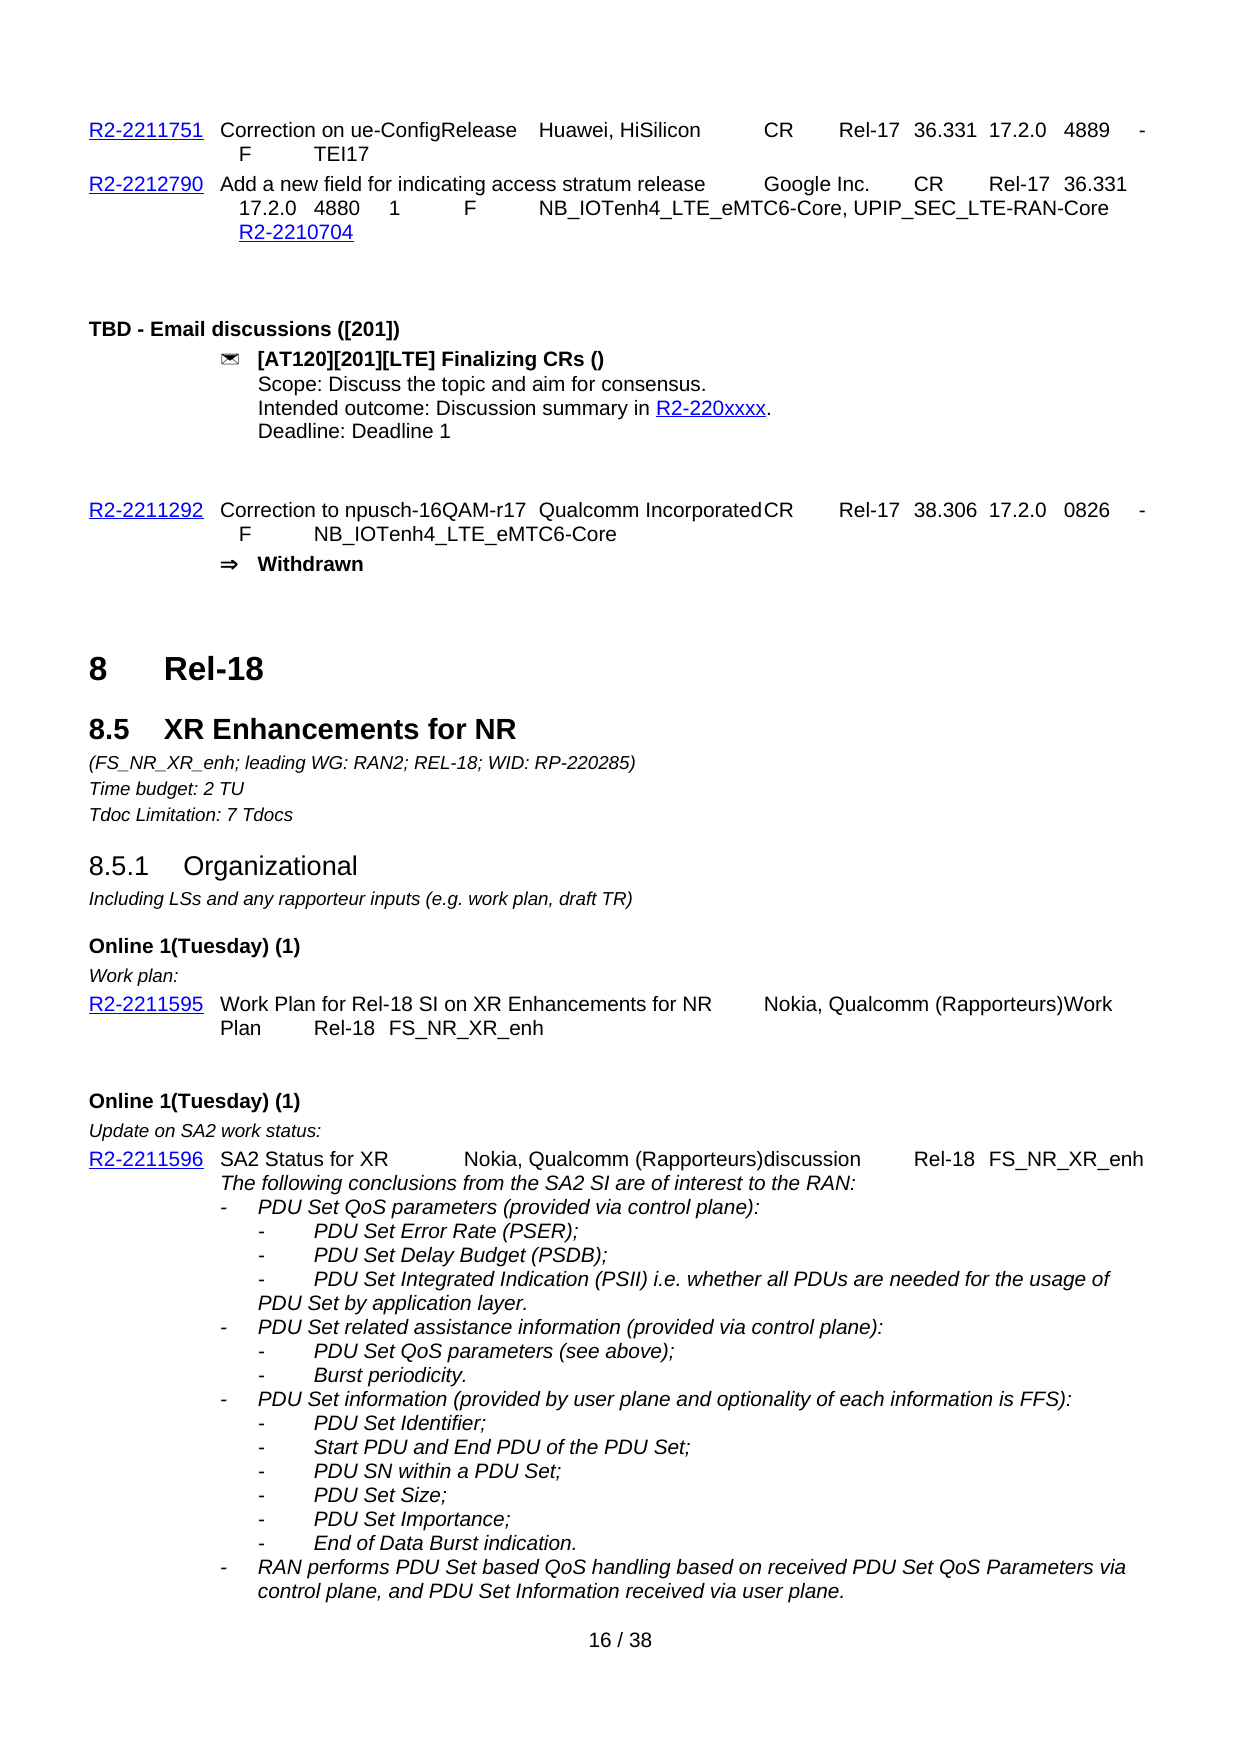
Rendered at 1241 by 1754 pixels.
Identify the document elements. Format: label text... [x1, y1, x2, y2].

text - PDU Set Delay Budget (PSDB); [220, 1243, 1152, 1267]
title R2-2211292 Correction to npusch-16QAM-r17 Qualcomm Incorporated CR Rel-17 38.306 17.2.0 0826 - F NB_IOTenh4_LTE_eMTC6-Core [89, 497, 1152, 545]
text The following conclusions from the SA2 SI are of interest to the RAN: [220, 1171, 1152, 1195]
text - PDU Set information (provided by user plane and optionality of each information is FFS): [220, 1387, 1152, 1411]
text Withdrawn [220, 552, 1152, 576]
subtitle 8 Rel-18 [89, 649, 1152, 687]
text Deadline: Deadline 1 [220, 419, 1152, 443]
text - PDU Set Integrated Indication (PSII) i.e. whether all PDUs are needed for the usage of PDU Set by application layer. [220, 1267, 1152, 1315]
text - PDU Set Importance; [220, 1507, 1152, 1531]
text Update on SA2 work status: [89, 1119, 1152, 1141]
text Intended outcome: Discussion summary in R2-220xxxx. [220, 395, 1152, 419]
text TBD - Email discussions ([201]) [89, 317, 1152, 341]
title R2-2211596 SA2 Status for XR Nokia, Qualcomm (Rapporteurs) discussion Rel-18 FS_NR_XR_enh [89, 1147, 1152, 1171]
text Scope: Discuss the topic and aim for consensus. [220, 371, 1152, 395]
subtitle 8.5.1 Organizational [89, 850, 1152, 881]
text Online 1(Tuesday) (1) [89, 1089, 1152, 1113]
text - RAN performs PDU Set based QoS handling based on received PDU Set QoS Parameters via control plane, and PDU Set Information received via user plane. [220, 1554, 1152, 1602]
text - Start PDU and End PDU of the PDU Set; [220, 1435, 1152, 1459]
text - PDU Set QoS parameters (provided via control plane): [220, 1195, 1152, 1219]
text - End of Data Burst indication. [220, 1531, 1152, 1554]
title R2-2211751 Correction on ue-ConfigRelease Huawei, HiSilicon CR Rel-17 36.331 17.2.0 4889 - F TEI17 [89, 118, 1152, 166]
title R2-2211595 Work Plan for Rel-18 SI on XR Enhancements for NR Nokia, Qualcomm (Rapporteurs) Work Plan Rel-18 FS_NR_XR_enh [89, 992, 1152, 1040]
text - Burst periodicity. [220, 1363, 1152, 1387]
text Online 1(Tuesday) (1) [89, 934, 1152, 958]
text - PDU Set QoS parameters (see above); [220, 1339, 1152, 1363]
text - PDU SN within a PDU Set; [220, 1459, 1152, 1483]
text Including LSs and any rapporteur inputs (e.g. work plan, draft TR) [89, 888, 1152, 909]
text - PDU Set Size; [220, 1483, 1152, 1507]
subtitle 8.5 XR Enhancements for NR [89, 712, 1152, 746]
text [AT120][201][LTE] Finalizing CRs () [220, 347, 1152, 371]
text - PDU Set related assistance information (provided via control plane): [220, 1315, 1152, 1339]
text (FS_NR_XR_enh; leading WG: RAN2; REL-18; WID: RP-220285) [89, 752, 1152, 774]
text - PDU Set Identifier; [220, 1411, 1152, 1435]
text - PDU Set Error Rate (PSER); [220, 1219, 1152, 1243]
text Work plan: [89, 964, 1152, 986]
text Tdoc Limitation: 7 Tdocs [89, 804, 1152, 825]
text Time budget: 2 TU [89, 778, 1152, 799]
title R2-2212790 Add a new field for indicating access stratum release Google Inc. CR Rel-17 36.331 17.2.0 4880 1 F NB_IOTenh4_LTE_eMTC6-Core, UPIP_SEC_LTE-RAN-Core R2-2210704 [89, 172, 1152, 244]
